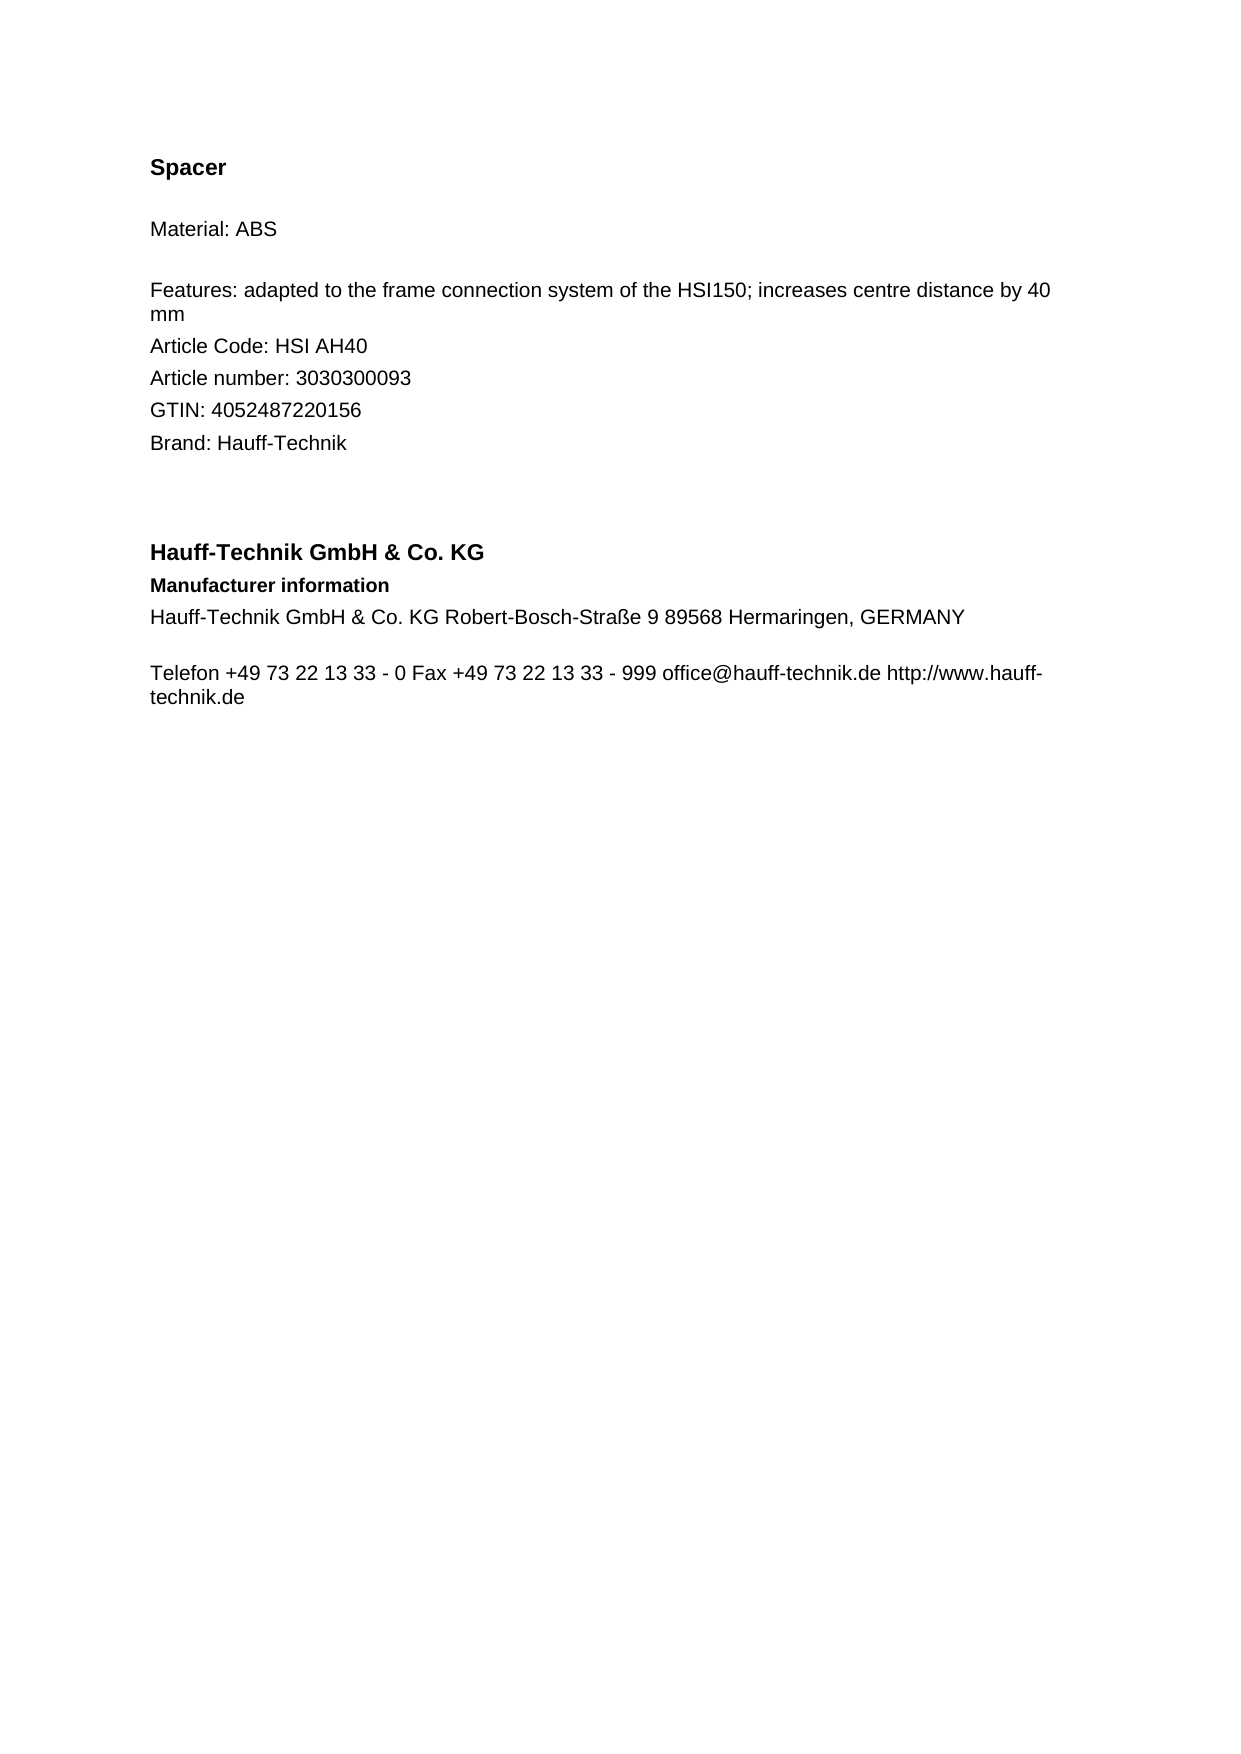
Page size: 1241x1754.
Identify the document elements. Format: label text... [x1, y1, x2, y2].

text Brand: Hauff-Technik [150, 431, 1090, 454]
text Manufacturer information [150, 573, 1090, 596]
text GTIN: 4052487220156 [150, 398, 1090, 422]
text Material: ABS [150, 217, 1090, 241]
text Telefon +49 73 22 13 33 - 0 Fax +49 73 22 13 33 - 999 office@hauff-technik.de http://www.hauff-technik.de [150, 661, 1090, 709]
text Spacer [150, 154, 1090, 181]
text Hauff-Technik GmbH & Co. KG Robert-Bosch-Straße 9 89568 Hermaringen, GERMANY [150, 604, 1090, 628]
text Features: adapted to the frame connection system of the HSI150; increases centre distance by 40 mm [150, 277, 1090, 325]
text Hauff-Technik GmbH & Co. KG [150, 539, 1090, 565]
text Article Code: HSI AH40 [150, 334, 1090, 358]
text Article number: 3030300093 [150, 366, 1090, 390]
